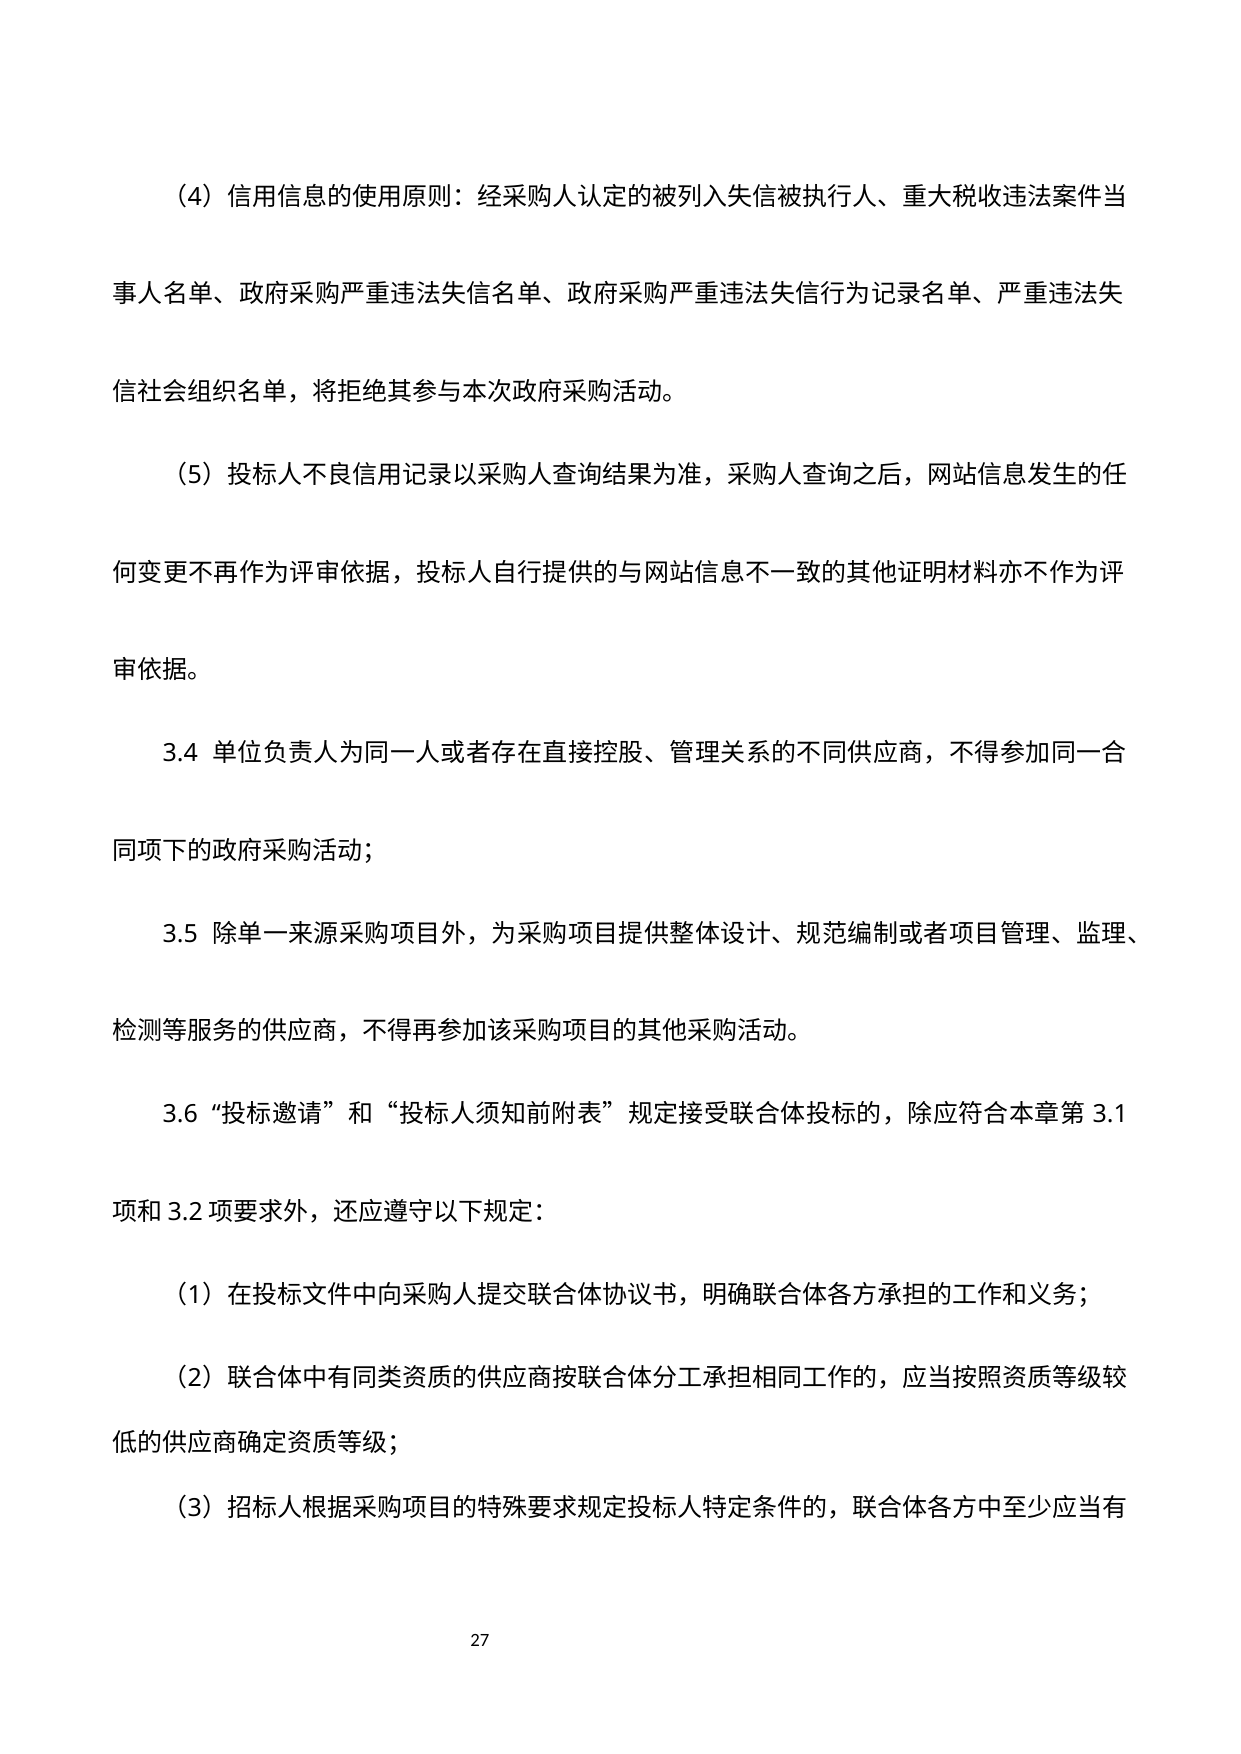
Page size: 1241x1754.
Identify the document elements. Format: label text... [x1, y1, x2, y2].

text （1）在投标文件中向采购人提交联合体协议书，明确联合体各方承担的工作和义务； [112, 1260, 1128, 1325]
text （2）联合体中有同类资质的供应商按联合体分工承担相同工作的，应当按照资质等级较低的供应商确定资质等级； [112, 1343, 1128, 1473]
text 3.6 “投标邀请”和“投标人须知前附表”规定接受联合体投标的，除应符合本章第3.1项和3.2项要求外，还应遵守以下规定： [112, 1079, 1128, 1242]
text 3.5 除单一来源采购项目外，为采购项目提供整体设计、规范编制或者项目管理、监理、检测等服务的供应商，不得再参加该采购项目的其他采购活动。 [112, 899, 1128, 1061]
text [112, 1473, 1128, 1538]
text （4）信用信息的使用原则：经采购人认定的被列入失信被执行人、重大税收违法案件当事人名单、政府采购严重违法失信名单、政府采购严重违法失信行为记录名单、严重违法失信社会组织名单，将拒绝其参与本次政府采购活动。 [112, 162, 1128, 422]
text （5）投标人不良信用记录以采购人查询结果为准，采购人查询之后，网站信息发生的任何变更不再作为评审依据，投标人自行提供的与网站信息不一致的其他证明材料亦不作为评审依据。 [112, 440, 1128, 700]
text 3.4 单位负责人为同一人或者存在直接控股、管理关系的不同供应商，不得参加同一合同项下的政府采购活动； [112, 718, 1128, 881]
